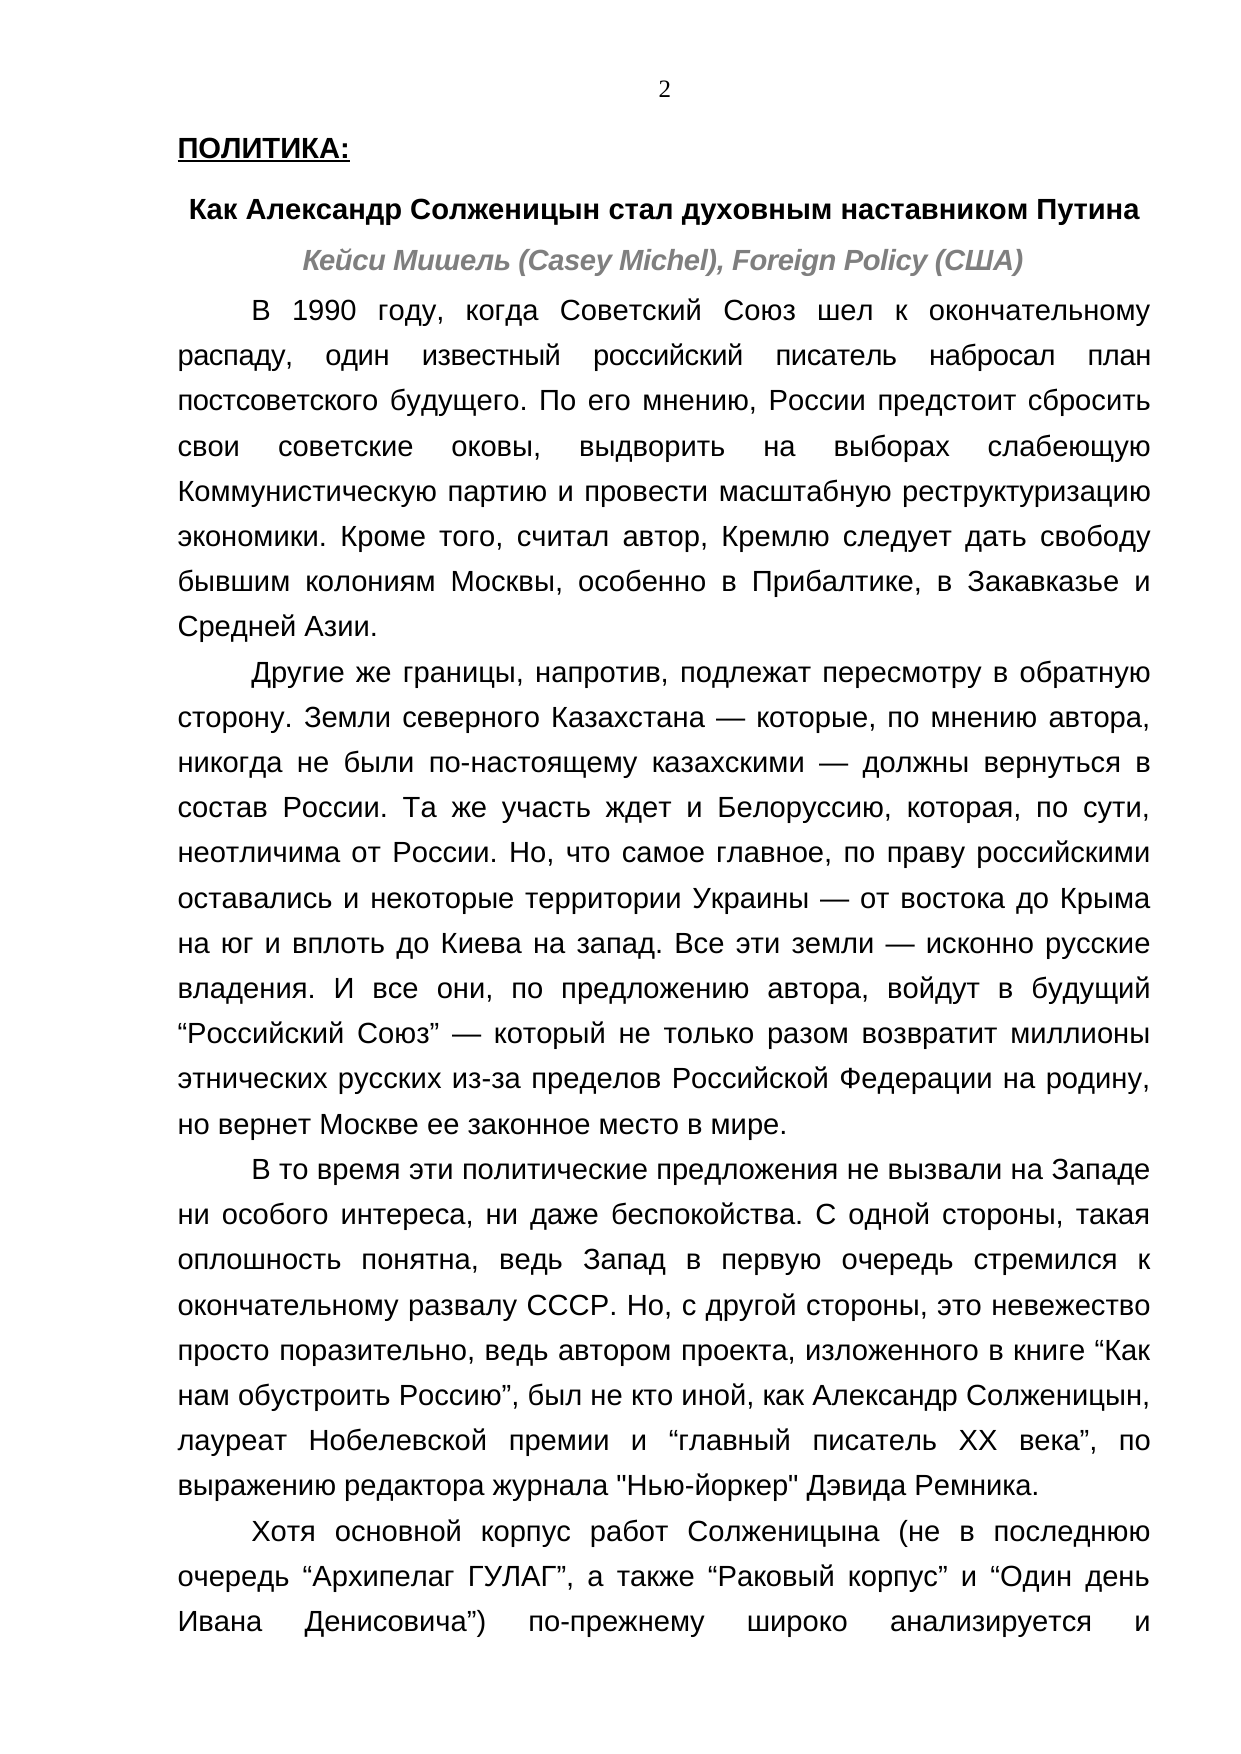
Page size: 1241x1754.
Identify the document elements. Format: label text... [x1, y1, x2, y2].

text В то время эти политические предложения не вызвали на Западе ни особого интереса, ни даже беспокойства. С одной стороны, такая оплошность понятна, ведь Запад в первую очередь стремился к окончательному развалу СССР. Но, с другой стороны, это невежество просто поразительно, ведь автором проекта, изложенного в книге “Как нам обустроить Россию”, был не кто иной, как Александр Солженицын, лауреат Нобелевской премии и “главный писатель ХХ века”, по выражению редактора журнала "Нью-йоркер" Дэвида Ремника. [177, 1152, 1152, 1502]
text Кейси Мишель (Casey Michel), Foreign Policy (США) [177, 243, 1152, 276]
subtitle Как Александр Солженицын стал духовным наставником Путина [177, 192, 1152, 226]
text Другие же границы, напротив, подлежат пересмотру в обратную сторону. Земли северного Казахстана — которые, по мнению автора, никогда не были по-настоящему казахскими — должны вернуться в состав России. Та же участь ждет и Белоруссию, которая, по сути, неотличима от России. Но, что самое главное, по праву российскими оставались и некоторые территории Украины — от востока до Крыма на юг и вплоть до Киева на запад. Все эти земли — исконно русские владения. И все они, по предложению автора, войдут в будущий “Российский Союз” — который не только разом возвратит миллионы этнических русских из-за пределов Российской Федерации на родину, но вернет Москве ее законное место в мире. [177, 655, 1152, 1140]
text ПОЛИТИКА: [177, 131, 1152, 165]
text В 1990 году, когда Советский Союз шел к окончательному распаду, один известный российский писатель набросал план постсоветского будущего. По его мнению, России предстоит сбросить свои советские оковы, выдворить на выборах слабеющую Коммунистическую партию и провести масштабную реструктуризацию экономики. Кроме того, считал автор, Кремлю следует дать свободу бывшим колониям Москвы, особенно в Прибалтике, в Закавказье и Средней Азии. [177, 293, 1152, 643]
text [177, 1514, 1152, 1638]
